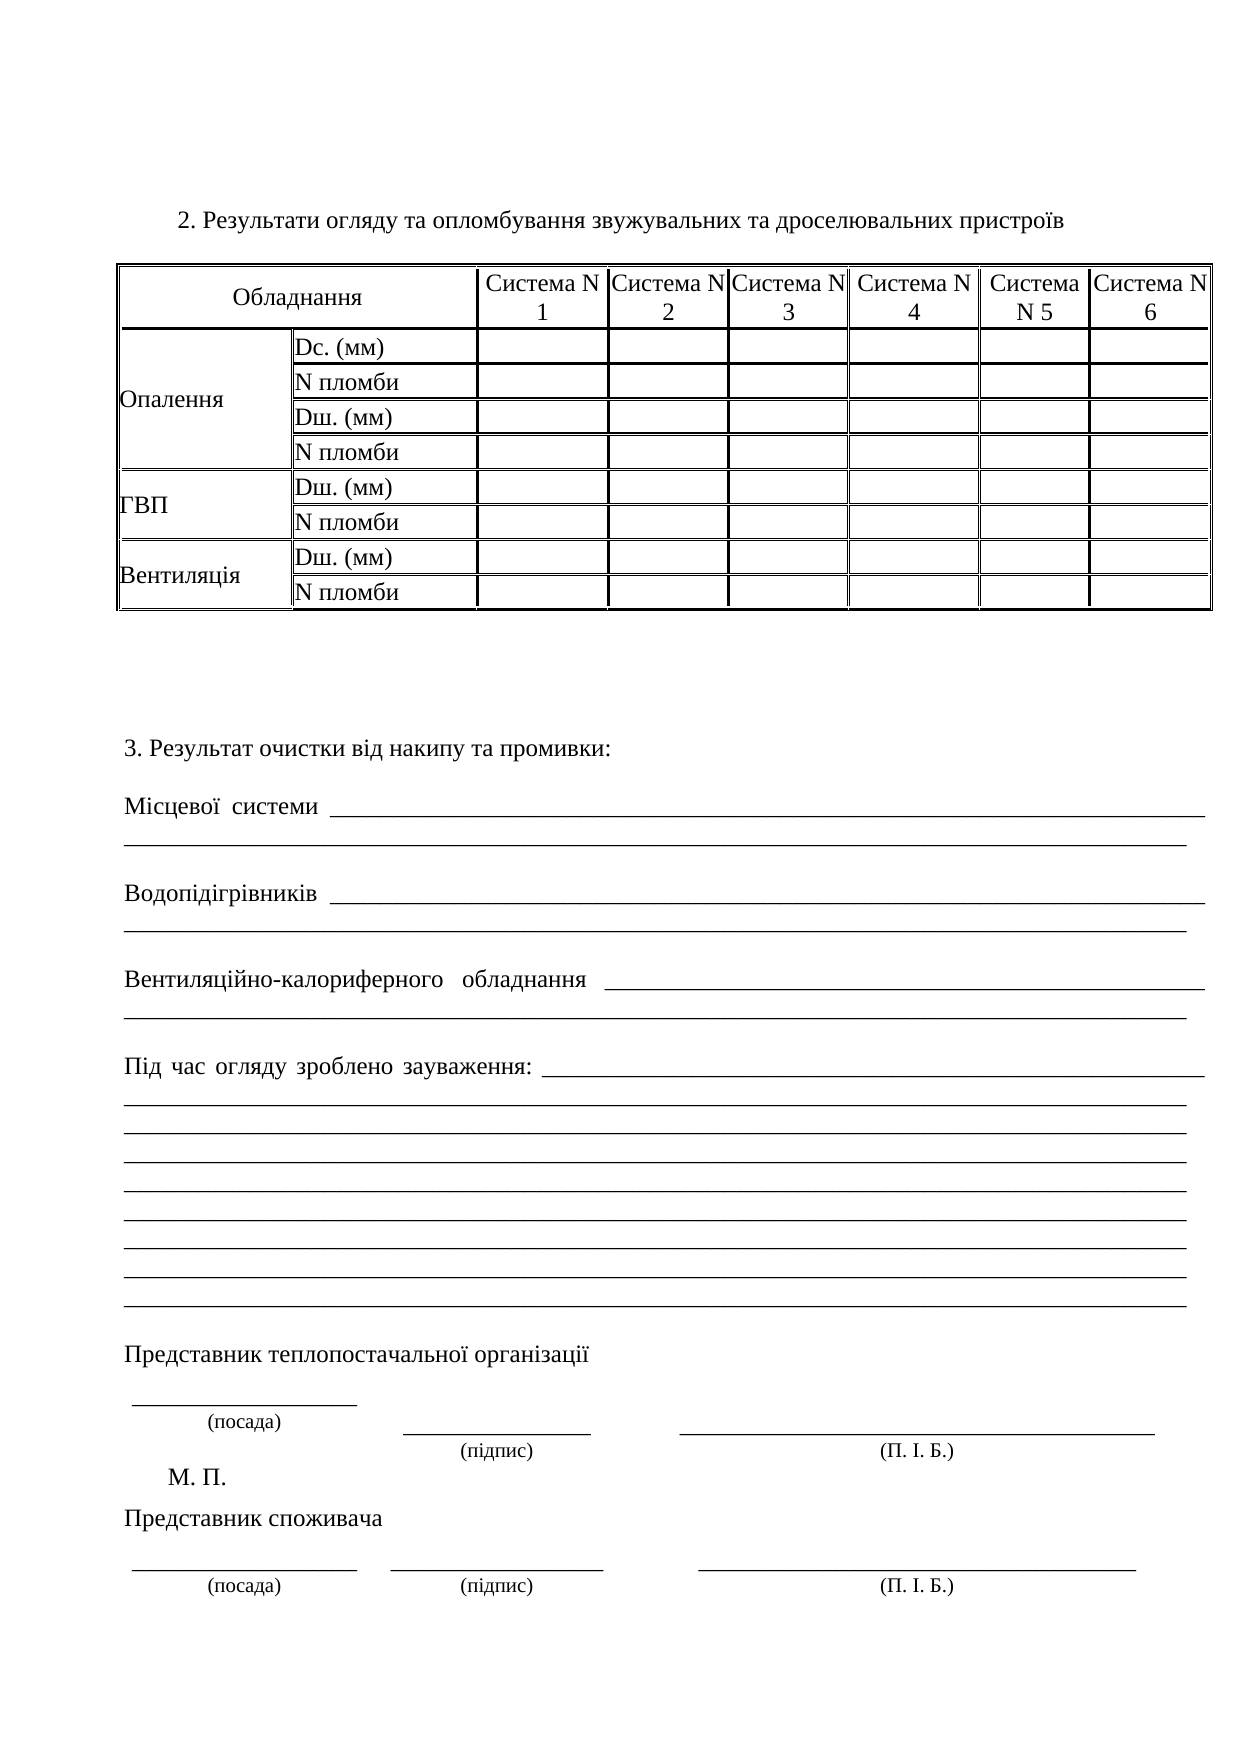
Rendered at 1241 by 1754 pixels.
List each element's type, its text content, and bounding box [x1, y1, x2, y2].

table_cell N пломби [294, 365, 476, 397]
table_cell N пломби [293, 576, 477, 608]
table_cell [730, 436, 847, 467]
table_cell [730, 330, 847, 362]
table_cell N пломби [294, 506, 476, 538]
table_cell [610, 401, 727, 432]
table_header Система N 3 [728, 267, 849, 327]
table_header Обладнання [120, 265, 477, 327]
table_header Система N 2 [608, 267, 728, 327]
table_header 3. Результат очистки від накипу та промивки: Місцевої системи ______________________________________________________________________ _____________________________________________________________________________________ Водопідігрівників ______________________________________________________________________ _____________________________________________________________________________________ Вентиляційно-калориферного обладнання ________________________________________________ _____________________________________________________________________________________ Під час огляду зроблено зауваження: _____________________________________________________ _____________________________________________________________________________________ _____________________________________________________________________________________ _____________________________________________________________________________________ _____________________________________________________________________________________ _____________________________________________________________________________________ _____________________________________________________________________________________ _____________________________________________________________________________________ _____________________________________________________________________________________ Представник теплопостачальної організації [118, 727, 1211, 1374]
table_cell [850, 436, 978, 467]
table_cell [1091, 362, 1210, 397]
table_cell Dш. (мм) [294, 541, 476, 573]
table_cell [1091, 468, 1210, 502]
table_cell [1091, 432, 1210, 467]
table_cell Представник споживача [118, 1497, 1211, 1538]
table_cell [730, 506, 847, 538]
table_cell [608, 576, 728, 608]
table_cell [730, 365, 847, 397]
table_cell [479, 330, 607, 362]
table_header Система N 4 [849, 267, 980, 327]
table_cell [849, 576, 980, 608]
table_cell ГВП [120, 468, 291, 538]
table_cell [610, 541, 727, 573]
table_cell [371, 1539, 623, 1633]
table_cell [980, 576, 1089, 608]
table_cell [1089, 538, 1211, 573]
table_cell [981, 471, 1088, 502]
table_cell [1091, 397, 1210, 432]
table_cell [1091, 327, 1210, 362]
table_cell [981, 506, 1088, 538]
table_cell [850, 365, 978, 397]
table_header Система N 1 [477, 265, 608, 327]
table_header Система N 6 [1089, 267, 1210, 327]
table_cell [610, 436, 727, 467]
table_cell [1089, 573, 1211, 608]
table_cell [850, 506, 978, 538]
table_cell [850, 471, 978, 502]
table_cell [981, 401, 1088, 432]
table_cell [730, 541, 847, 573]
table_cell [479, 436, 607, 467]
table_cell [610, 506, 727, 538]
table_cell [730, 471, 847, 502]
table_cell [479, 506, 607, 538]
table_cell [981, 330, 1088, 362]
table_cell [981, 365, 1088, 397]
table_cell [479, 541, 607, 573]
table_cell Dш. (мм) [294, 401, 476, 432]
table_cell [479, 471, 607, 502]
table_cell N пломби [294, 436, 476, 467]
table_cell Опалення [120, 327, 291, 467]
table_cell [730, 401, 847, 432]
table_cell [610, 365, 727, 397]
table_cell Dш. (мм) [294, 471, 476, 502]
table_cell [728, 576, 849, 608]
table_cell [479, 365, 607, 397]
table_cell [477, 576, 608, 608]
table_cell [610, 330, 727, 362]
table_cell [850, 541, 978, 573]
text 2. Результати огляду та опломбування звужувальних та дроселювальних пристроїв [177, 205, 1152, 234]
table_cell [981, 541, 1088, 573]
table_cell [610, 471, 727, 502]
table_cell _______________ (підпис) [371, 1374, 623, 1497]
table_cell [1091, 503, 1210, 538]
table_cell Вентиляція [118, 538, 293, 608]
table_cell ______________________________________ (П. І. Б.) [623, 1374, 1211, 1497]
table_cell __________________ (посада) М. П. [118, 1374, 371, 1497]
table_header Система N 5 [980, 267, 1089, 327]
table_cell [850, 401, 978, 432]
table_cell [479, 401, 607, 432]
table_cell [850, 330, 978, 362]
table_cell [118, 1539, 371, 1633]
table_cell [623, 1539, 1211, 1633]
table_cell [981, 436, 1088, 467]
table_cell Dс. (мм) [294, 330, 476, 362]
